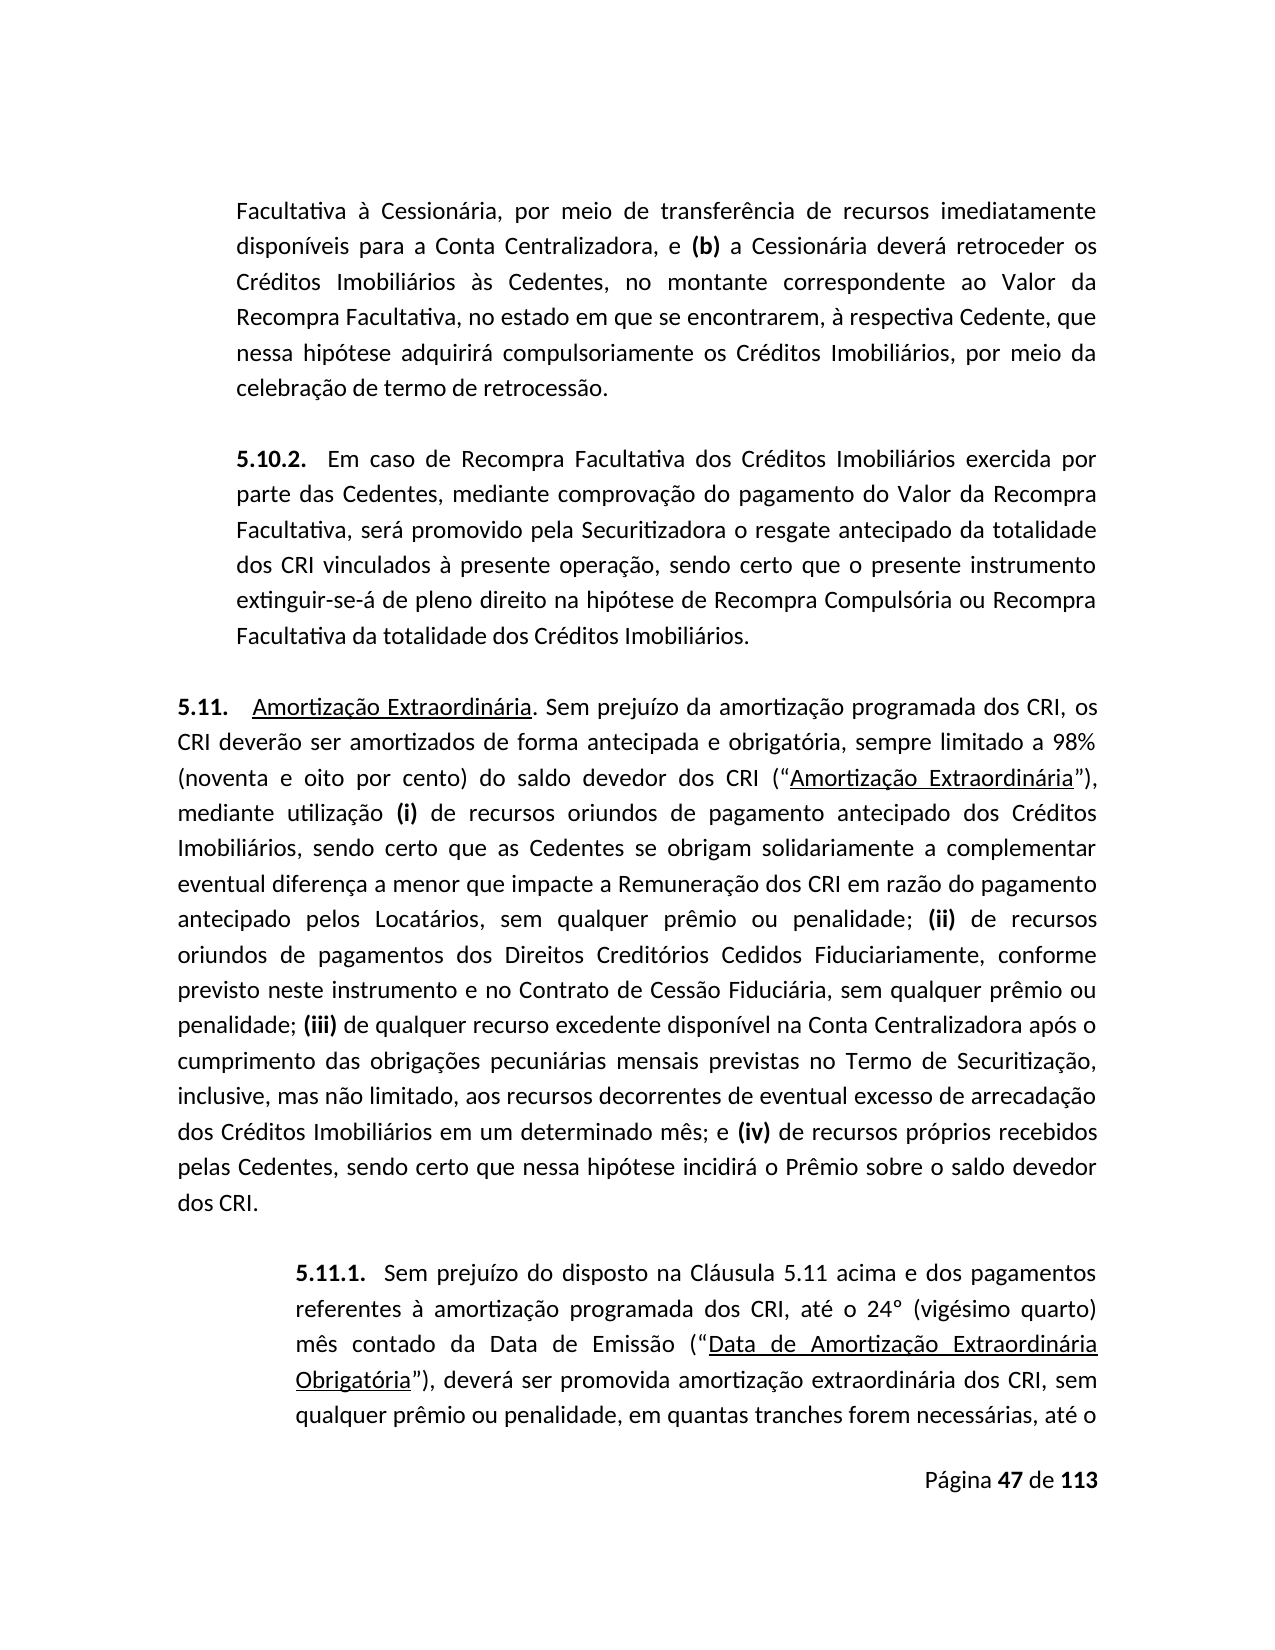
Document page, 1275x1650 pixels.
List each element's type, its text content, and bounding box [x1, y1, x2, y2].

list Amortização Extraordinária. Sem prejuízo da amortização programada dos CRI, os CRI deverão ser amortizados de forma antecipada e obrigatória, sempre limitado a 98% (noventa e oito por cento) do saldo devedor dos CRI (“Amortização Extraordinária”), mediante utilização (i) de recursos oriundos de pagamento antecipado dos Créditos Imobiliários, sendo certo que as Cedentes se obrigam solidariamente a complementar eventual diferença a menor que impacte a Remuneração dos CRI em razão do pagamento antecipado pelos Locatários, sem qualquer prêmio ou penalidade; (ii) de recursos oriundos de pagamentos dos Direitos Creditórios Cedidos Fiduciariamente, conforme previsto neste instrumento e no Contrato de Cessão Fiduciária, sem qualquer prêmio ou penalidade; (iii) de qualquer recurso excedente disponível na Conta Centralizadora após o cumprimento das obrigações pecuniárias mensais previstas no Termo de Securitização, inclusive, mas não limitado, aos recursos decorrentes de eventual excesso de arrecadação dos Créditos Imobiliários em um determinado mês; e (iv) de recursos próprios recebidos pelas Cedentes, sendo certo que nessa hipótese incidirá o Prêmio sobre o saldo devedor dos CRI. [177, 687, 1098, 1218]
list Em caso de Recompra Facultativa dos Créditos Imobiliários exercida por parte das Cedentes, mediante comprovação do pagamento do Valor da Recompra Facultativa, será promovido pela Securitizadora o resgate antecipado da totalidade dos CRI vinculados à presente operação, sendo certo que o presente instrumento extinguir-se-á de pleno direito na hipótese de Recompra Compulsória ou Recompra Facultativa da totalidade dos Créditos Imobiliários. [236, 439, 1098, 651]
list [295, 1253, 1098, 1431]
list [236, 191, 1098, 403]
